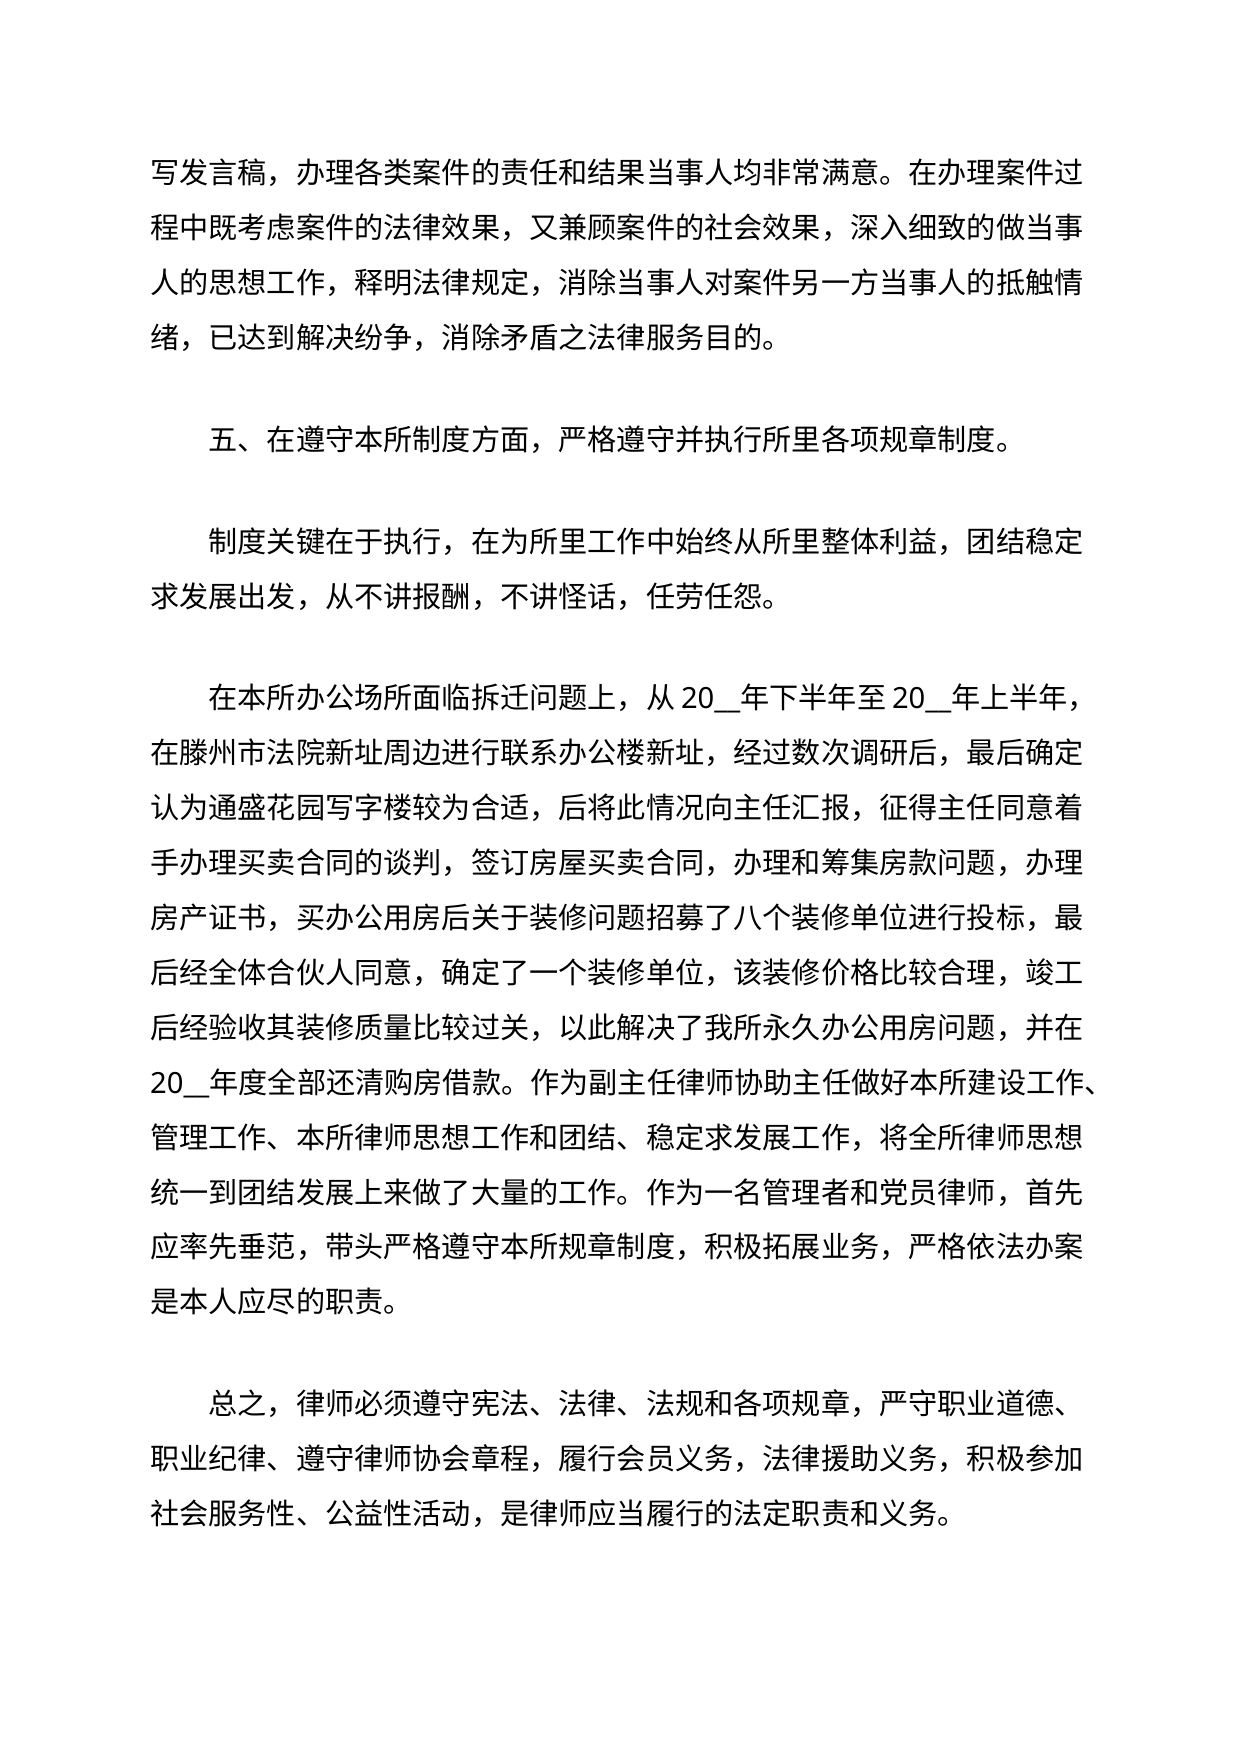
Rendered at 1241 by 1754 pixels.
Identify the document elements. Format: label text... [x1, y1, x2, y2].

text 五、在遵守本所制度方面，严格遵守并执行所里各项规章制度。 [150, 416, 1090, 459]
text 制度关键在于执行，在为所里工作中始终从所里整体利益，团结稳定求发展出发，从不讲报酬，不讲怪话，任劳任怨。 [150, 518, 1090, 615]
text 在本所办公场所面临拆迁问题上，从20__年下半年至20__年上半年，在滕州市法院新址周边进行联系办公楼新址，经过数次调研后，最后确定认为通盛花园写字楼较为合适，后将此情况向主任汇报，征得主任同意着手办理买卖合同的谈判，签订房屋买卖合同，办理和筹集房款问题，办理房产证书，买办公用房后关于装修问题招募了八个装修单位进行投标，最后经全体合伙人同意，确定了一个装修单位，该装修价格比较合理，竣工后经验收其装修质量比较过关，以此解决了我所永久办公用房问题，并在20__年度全部还清购房借款。作为副主任律师协助主任做好本所建设工作、管理工作、本所律师思想工作和团结、稳定求发展工作，将全所律师思想统一到团结发展上来做了大量的工作。作为一名管理者和党员律师，首先应率先垂范，带头严格遵守本所规章制度，积极拓展业务，严格依法办案是本人应尽的职责。 [150, 675, 1090, 1321]
text 总之，律师必须遵守宪法、法律、法规和各项规章，严守职业道德、职业纪律、遵守律师协会章程，履行会员义务，法律援助义务，积极参加社会服务性、公益性活动，是律师应当履行的法定职责和义务。 [150, 1381, 1090, 1533]
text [150, 150, 1090, 357]
